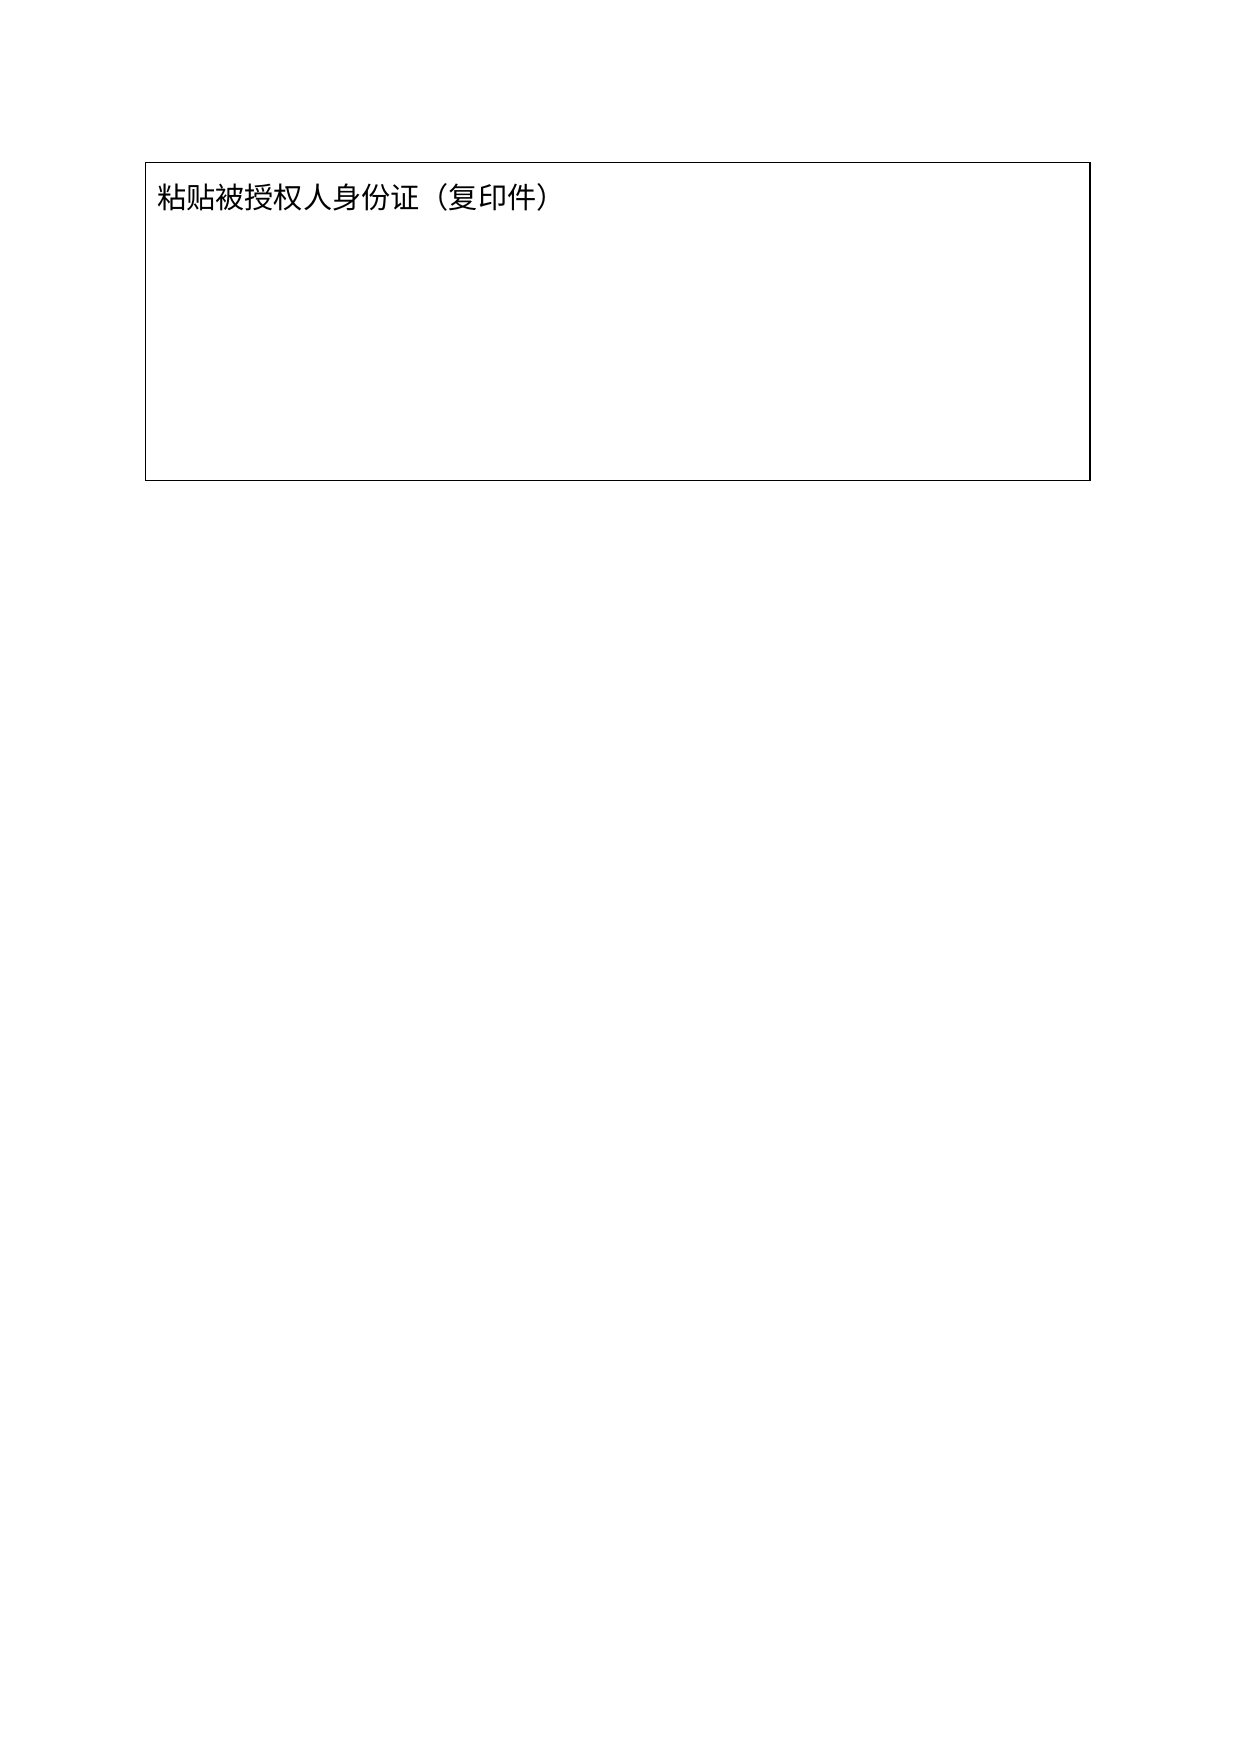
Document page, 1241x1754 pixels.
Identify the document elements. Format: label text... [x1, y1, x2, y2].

table_cell 粘贴被授权人身份证（复印件） [146, 163, 1089, 479]
